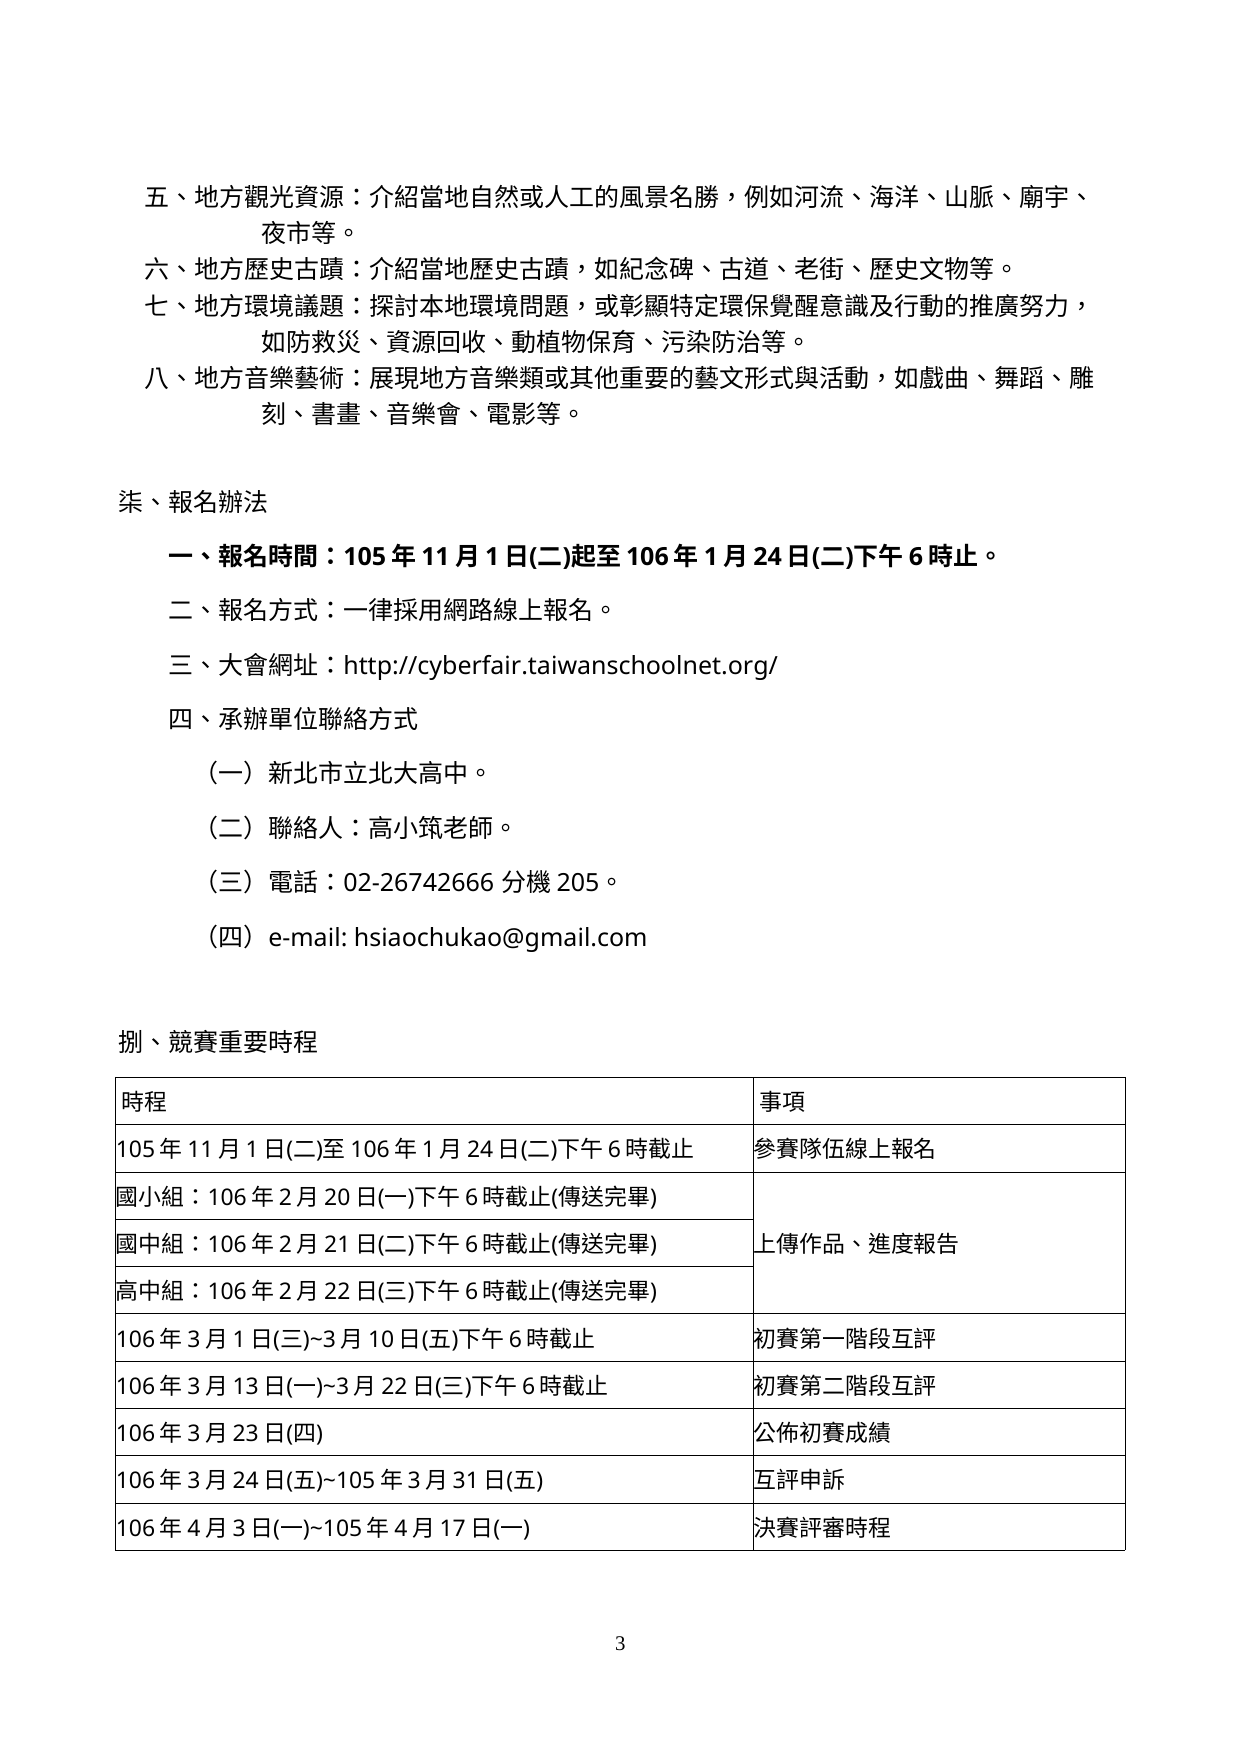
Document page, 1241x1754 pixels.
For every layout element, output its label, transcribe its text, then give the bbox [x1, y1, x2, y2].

table_cell 參賽隊伍線上報名 [754, 1125, 1125, 1171]
table_cell 初賽第二階段互評 [754, 1362, 1125, 1408]
list 競賽重要時程 [118, 1022, 1122, 1059]
text 八、地方音樂藝術：展現地方音樂類或其他重要的藝文形式與活動，如戲曲、舞蹈、雕 [118, 358, 1122, 395]
text （二）聯絡人：高小筑老師。 [193, 808, 1122, 844]
text （四）e-mail: hsiaochukao@gmail.com [193, 917, 1122, 953]
table_cell 上傳作品、進度報告 [754, 1173, 1125, 1313]
table_header 時程 [116, 1078, 753, 1124]
text 四、承辦單位聯絡方式 [168, 699, 1122, 736]
table_cell 106年3月13日(一)~3月22日(三)下午6時截止 [116, 1362, 753, 1408]
table_cell 國中組：106年2月21日(二)下午6時截止(傳送完畢) [116, 1220, 753, 1266]
text 六、地方歷史古蹟：介紹當地歷史古蹟，如紀念碑、古道、老街、歷史文物等。 [118, 250, 1122, 286]
text 五、地方觀光資源：介紹當地自然或人工的風景名勝，例如河流、海洋、山脈、廟宇、 [118, 177, 1122, 213]
text 如防救災、資源回收、動植物保育、污染防治等。 [118, 322, 1122, 358]
table_cell 決賽評審時程 [754, 1504, 1125, 1550]
table_cell 公佈初賽成績 [754, 1409, 1125, 1455]
text （三）電話：02-26742666 分機 205。 [193, 863, 1122, 899]
table_header 事項 [754, 1078, 1125, 1124]
table_cell 互評申訴 [754, 1456, 1125, 1502]
table_cell 106年3月23日(四) [116, 1409, 753, 1455]
table_cell 國小組：106年2月20日(一)下午6時截止(傳送完畢) [116, 1173, 753, 1219]
table_cell 106年3月24日(五)~105年3月31日(五) [116, 1456, 753, 1502]
text 三、大會網址：http://cyberfair.taiwanschoolnet.org/ [168, 645, 1122, 681]
text （一）新北市立北大高中。 [193, 754, 1122, 790]
table_cell 105年11月1日(二)至106年1月24日(二)下午6時截止 [116, 1125, 753, 1171]
text 一、報名時間：105年11月1日(二)起至106年1月24日(二)下午6時止。 [168, 536, 1122, 573]
text 刻、書畫、音樂會、電影等。 [118, 395, 1122, 431]
list 報名辦法 [118, 482, 1122, 518]
table_cell 106年4月3日(一)~105年4月17日(一) [116, 1504, 753, 1550]
text 二、報名方式：一律採用網路線上報名。 [168, 591, 1122, 627]
text 七、地方環境議題：探討本地環境問題，或彰顯特定環保覺醒意識及行動的推廣努力， [118, 286, 1122, 322]
table_cell 高中組：106年2月22日(三)下午6時截止(傳送完畢) [116, 1267, 753, 1313]
table_cell 初賽第一階段互評 [754, 1314, 1125, 1361]
text 夜市等。 [118, 213, 1122, 250]
table_cell 106年3月1日(三)~3月10日(五)下午6時截止 [116, 1314, 753, 1361]
